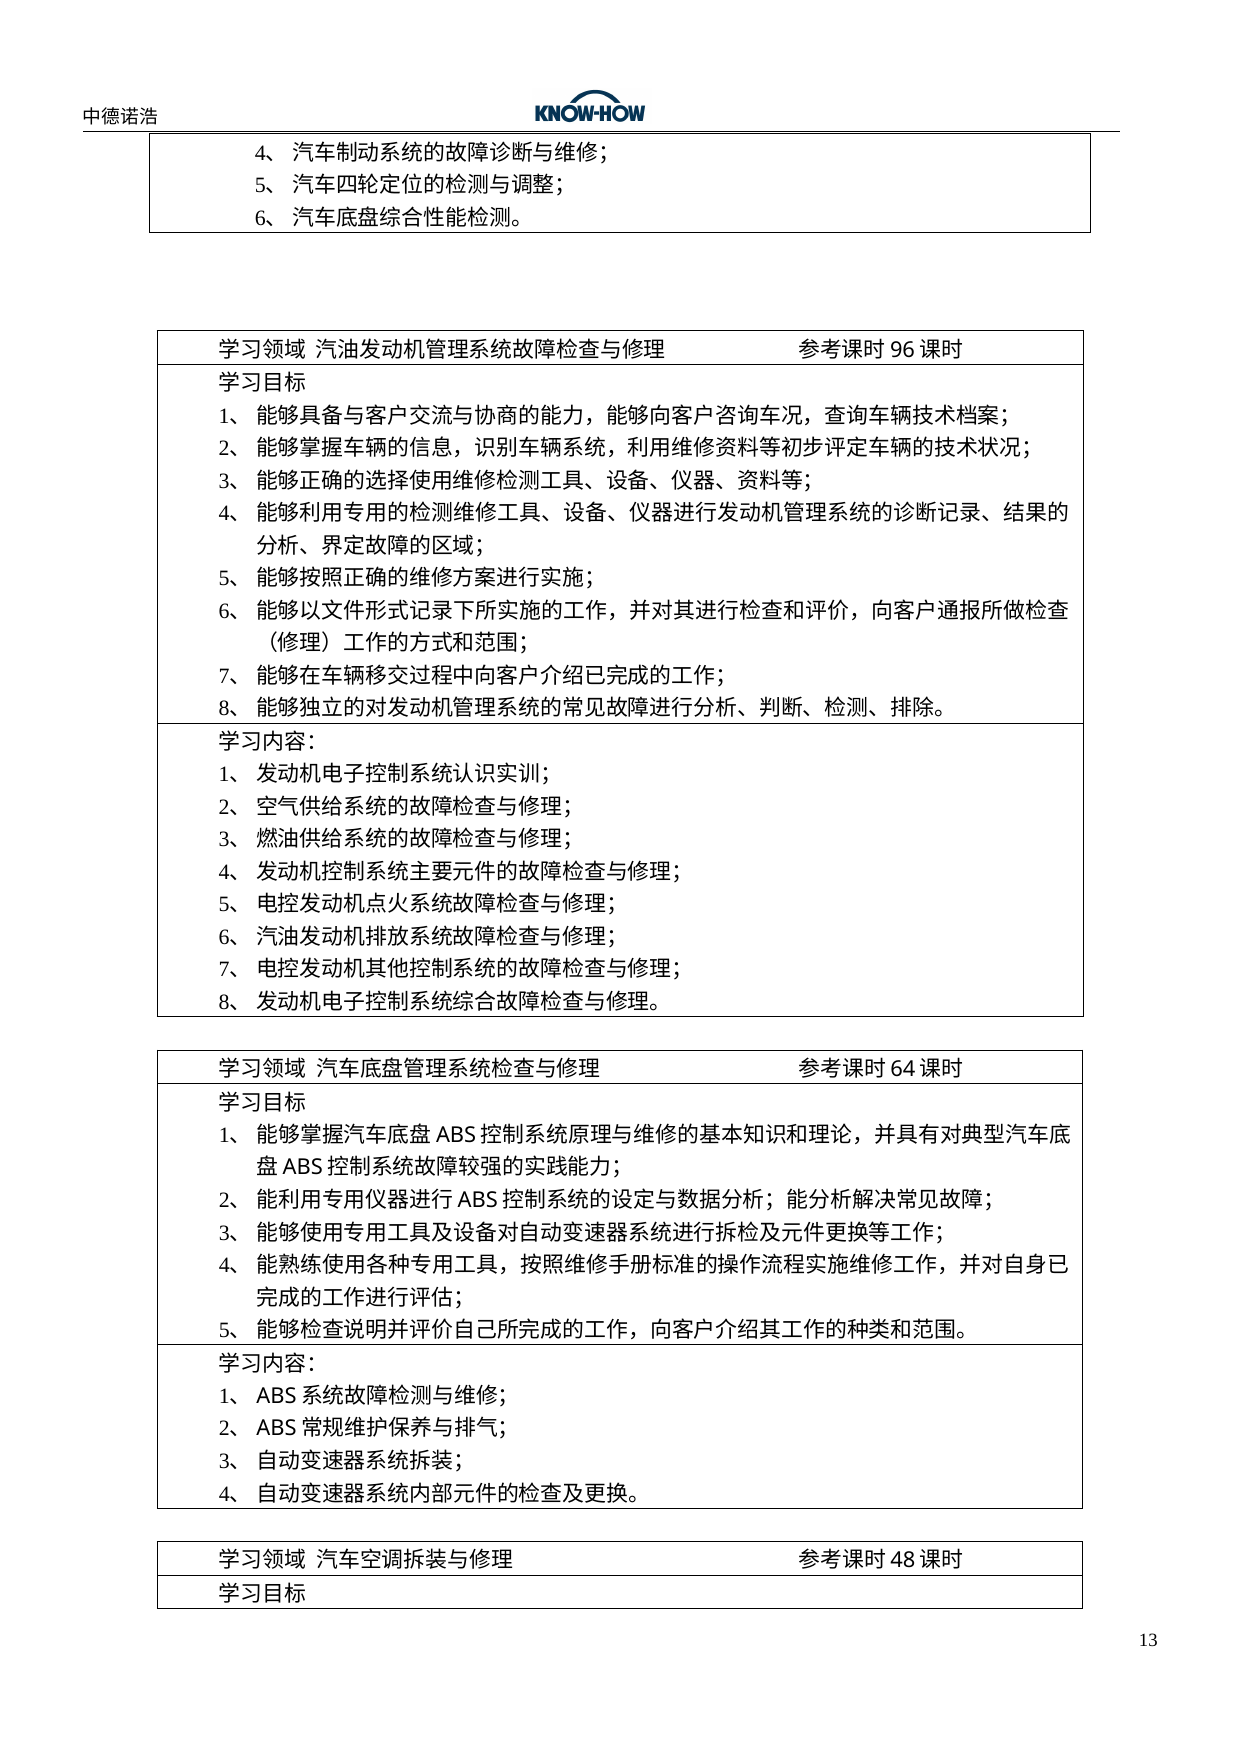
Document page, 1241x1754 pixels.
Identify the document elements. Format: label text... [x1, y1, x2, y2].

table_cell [158, 1576, 1082, 1608]
table_cell 学习内容： 发动机电子控制系统认识实训； 空气供给系统的故障检查与修理； 燃油供给系统的故障检查与修理； 发动机控制系统主要元件的故障检查与修理； 电控发动机点火系统故障检查与修理； 汽油发动机排放系统故障检查与修理； 电控发动机其他控制系统的故障检查与修理； 发动机电子控制系统综合故障检查与修理。 [158, 724, 1083, 1016]
table_header 学习领域 汽车底盘管理系统检查与修理 参考课时64课时 [158, 1051, 1082, 1083]
table_header 学习领域 汽车空调拆装与修理 参考课时48课时 [158, 1542, 1082, 1575]
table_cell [150, 134, 1090, 232]
table_cell 学习内容： ABS系统故障检测与维修； ABS常规维护保养与排气； 自动变速器系统拆装； 自动变速器系统内部元件的检查及更换。 [158, 1345, 1082, 1508]
table_header 学习领域 汽油发动机管理系统故障检查与修理 参考课时96课时 [158, 331, 1083, 364]
table_cell 学习目标 能够具备与客户交流与协商的能力，能够向客户咨询车况，查询车辆技术档案； 能够掌握车辆的信息，识别车辆系统，利用维修资料等初步评定车辆的技术状况； 能够正确的选择使用维修检测工具、设备、仪器、资料等； 能够利用专用的检测维修工具、设备、仪器进行发动机管理系统的诊断记录、结果的分析、界定故障的区域； 能够按照正确的维修方案进行实施； 能够以文件形式记录下所实施的工作，并对其进行检查和评价，向客户通报所做检查（修理）工作的方式和范围； 能够在车辆移交过程中向客户介绍已完成的工作； 能够独立的对发动机管理系统的常见故障进行分析、判断、检测、排除。 [158, 365, 1083, 722]
picture [531, 88, 653, 124]
table_cell 学习目标 能够掌握汽车底盘ABS控制系统原理与维修的基本知识和理论，并具有对典型汽车底盘ABS控制系统故障较强的实践能力； 能利用专用仪器进行ABS控制系统的设定与数据分析；能分析解决常见故障； 能够使用专用工具及设备对自动变速器系统进行拆检及元件更换等工作； 能熟练使用各种专用工具，按照维修手册标准的操作流程实施维修工作，并对自身已完成的工作进行评估； 能够检查说明并评价自己所完成的工作，向客户介绍其工作的种类和范围。 [158, 1084, 1082, 1344]
